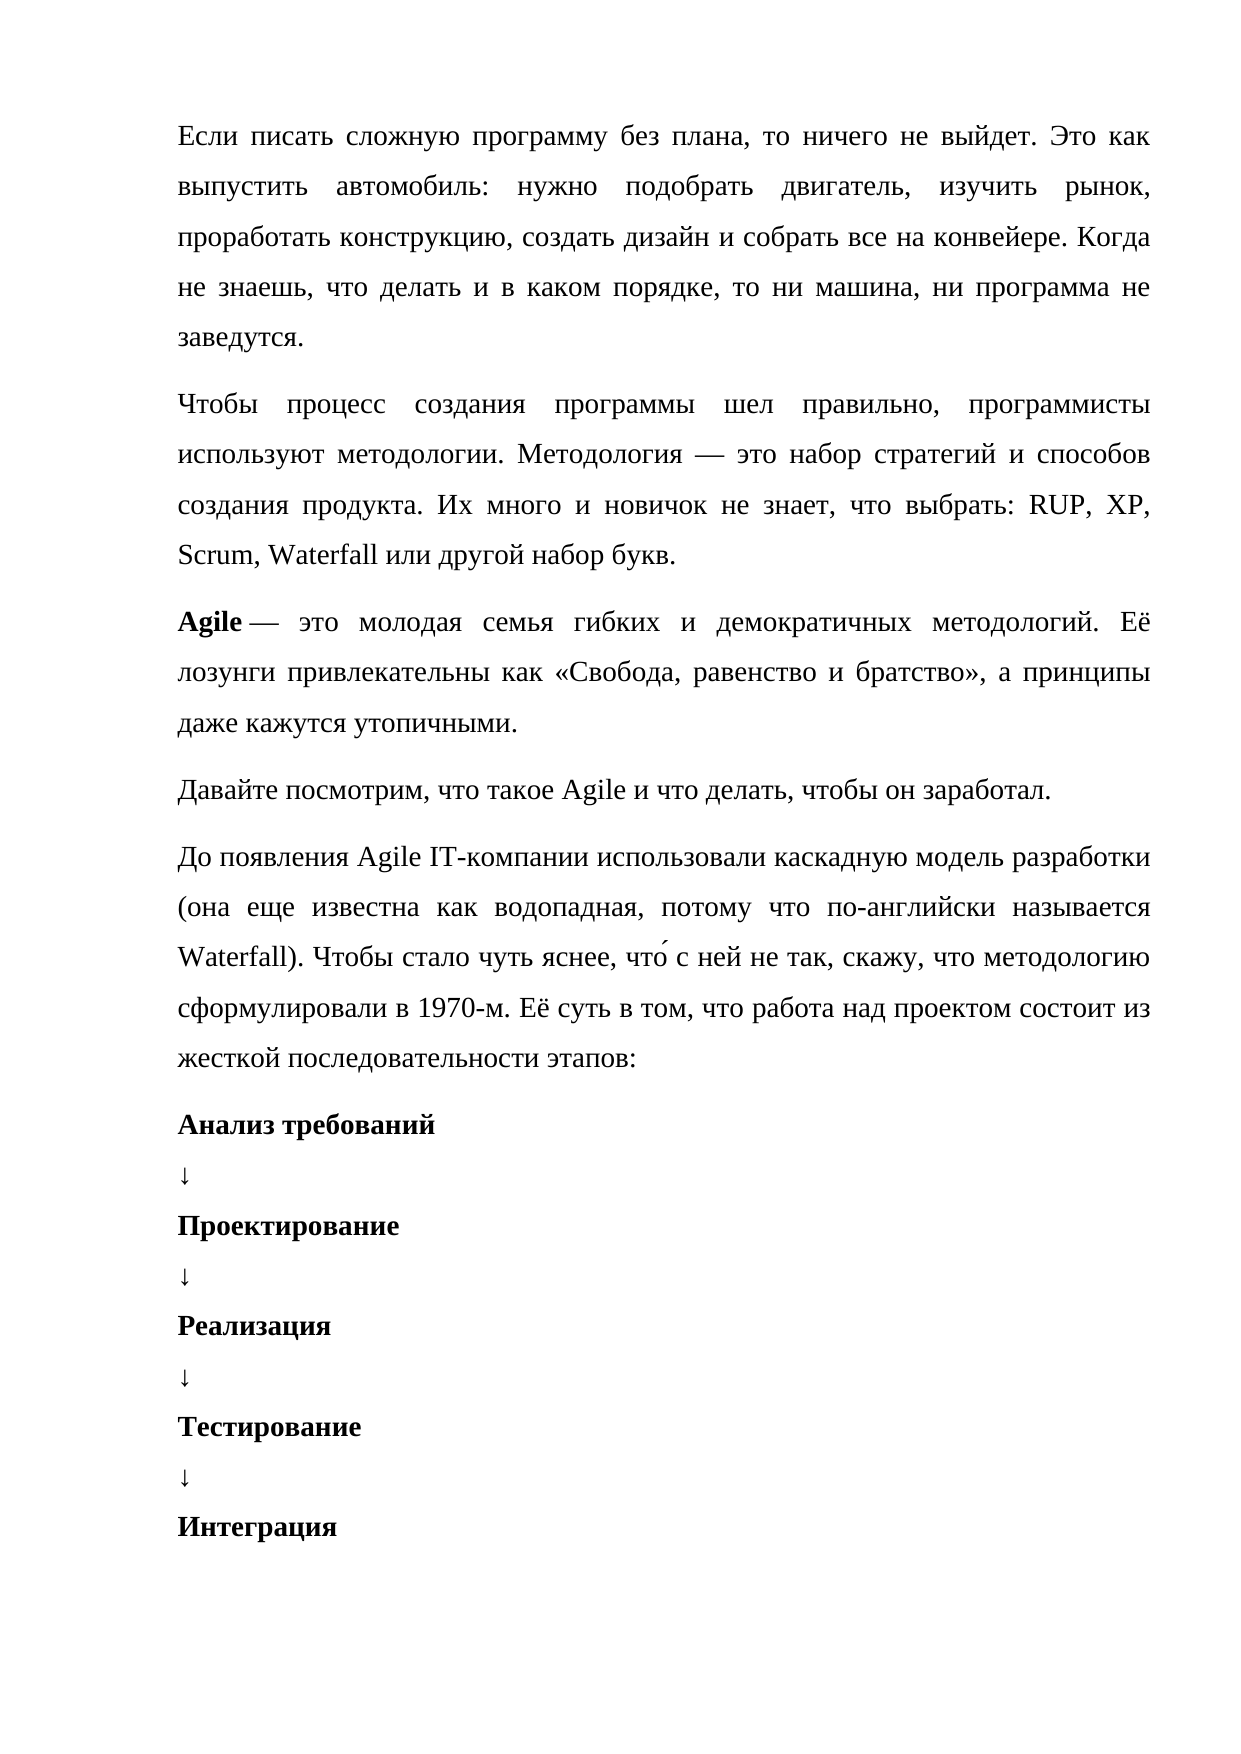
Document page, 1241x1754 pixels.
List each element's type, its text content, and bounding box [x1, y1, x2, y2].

text Давайте посмотрим, что такое Agile и что делать, чтобы он заработал. [177, 772, 1152, 805]
text До появления Agile IT-компании использовали каскадную модель разработки (она еще известна как водопадная, потому что по-английски называется Waterfall). Чтобы стало чуть яснее, что́ с ней не так, скажу, что методологию сформулировали в 1970-м. Её суть в том, что работа над проектом состоит из жесткой последовательности этапов: [177, 839, 1152, 1074]
text Чтобы процесс создания программы шел правильно, программисты используют методологии. Методология — это набор стратегий и способов создания продукта. Их много и новичок не знает, что выбрать: RUP, XP, Scrum, Waterfall или другой набор букв. [177, 386, 1152, 571]
text Agile — это молодая семья гибких и демократичных методологий. Её лозунги привлекательны как «Свобода, равенство и братство», а принципы даже кажутся утопичными. [177, 604, 1152, 738]
text Анализ требований [177, 1107, 1152, 1141]
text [177, 1157, 1152, 1543]
text Если писать сложную программу без плана, то ничего не выйдет. Это как выпустить автомобиль: нужно подобрать двигатель, изучить рынок, проработать конструкцию, создать дизайн и собрать все на конвейере. Когда не знаешь, что делать и в каком порядке, то ни машина, ни программа не заведутся. [177, 118, 1152, 353]
